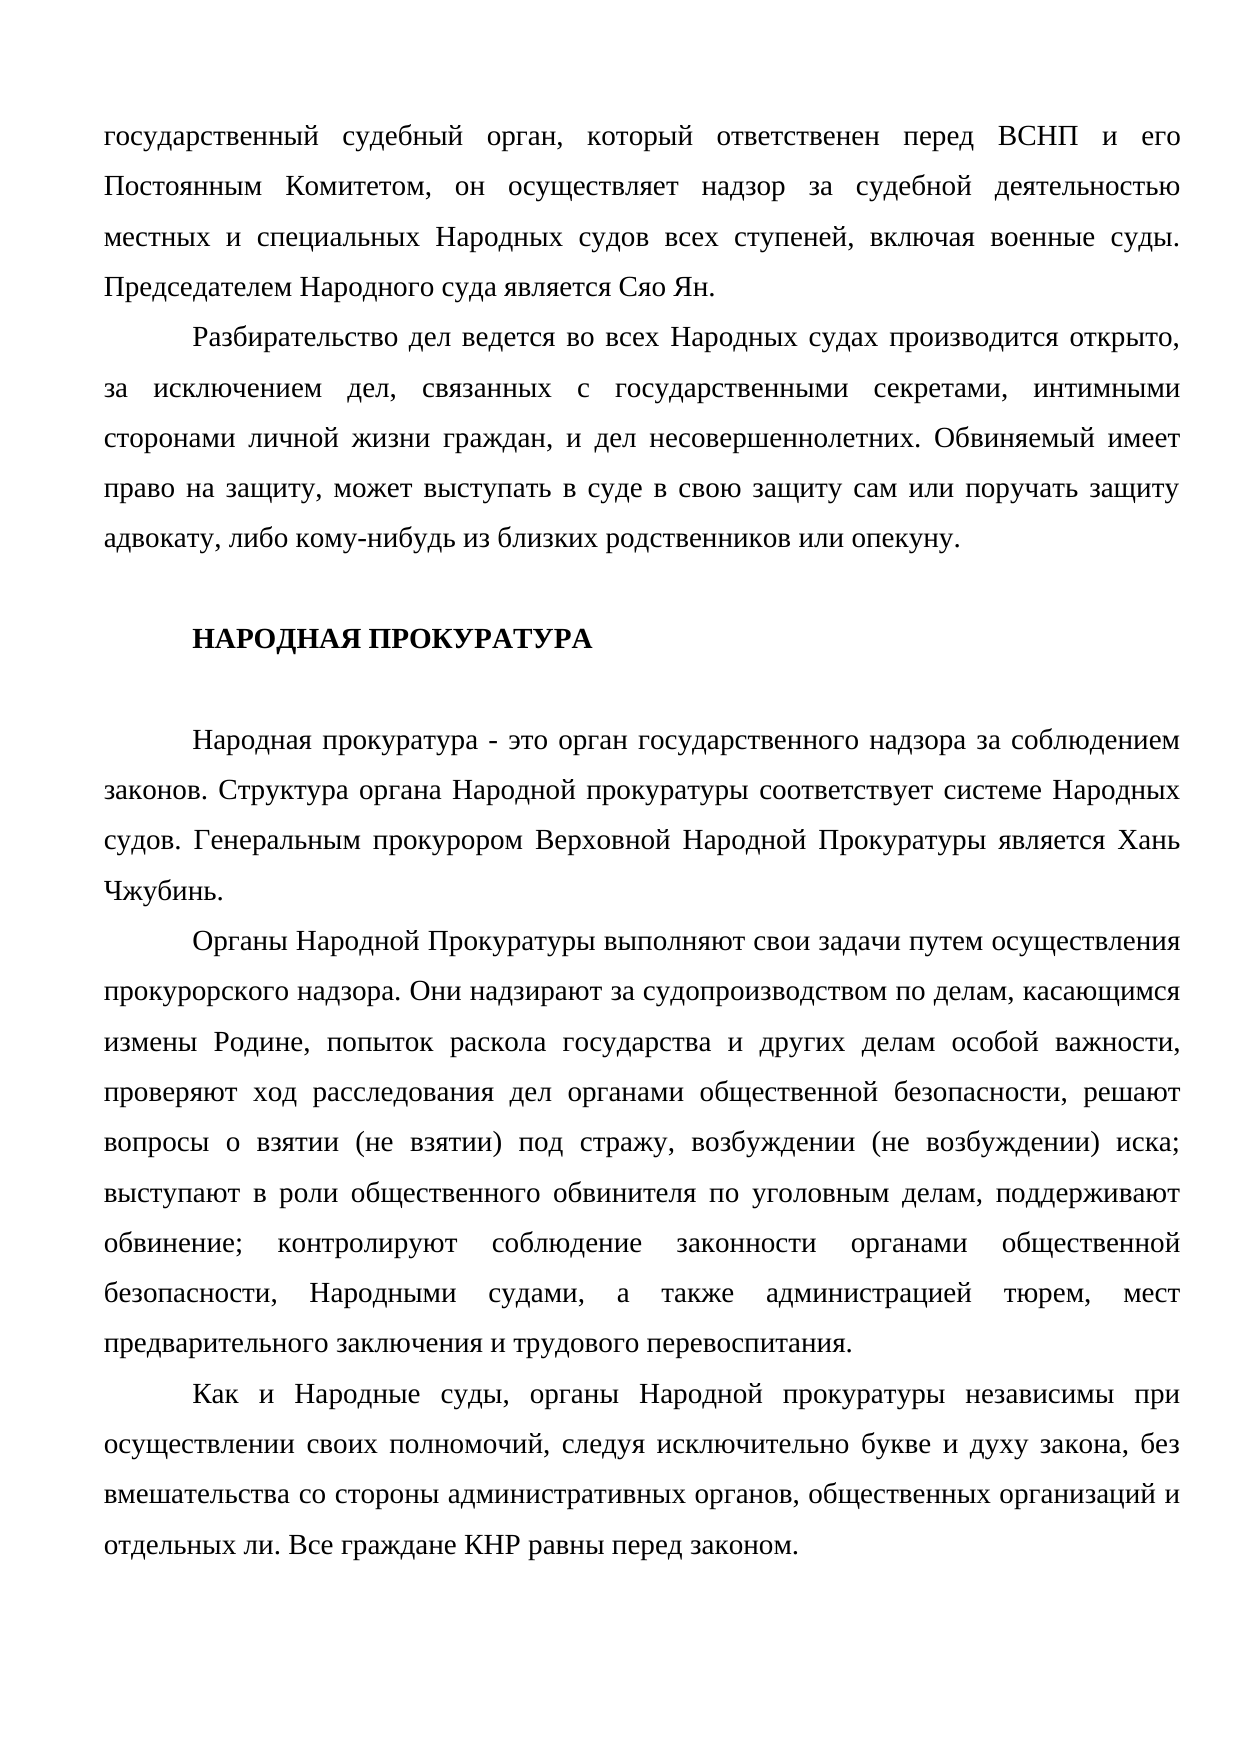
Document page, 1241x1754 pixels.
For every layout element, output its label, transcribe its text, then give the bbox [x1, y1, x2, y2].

text НАРОДНАЯ ПРОКУРАТУРА [103, 621, 1181, 655]
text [103, 118, 1181, 303]
text Разбирательство дел ведется во всех Народных судах производится открыто, за исключением дел, связанных с государственными секретами, интимными сторонами личной жизни граждан, и дел несовершеннолетних. Обвиняемый имеет право на защиту, может выступать в суде в свою защиту сам или поручать защиту адвокату, либо кому-нибудь из близких родственников или опекуну. [103, 319, 1181, 554]
text Органы Народной Прокуратуры выполняют свои задачи путем осуществления прокурорского надзора. Они надзирают за судопроизводством по делам, касающимся измены Родине, попыток раскола государства и других делам особой важности, проверяют ход расследования дел органами общественной безопасности, решают вопросы о взятии (не взятии) под стражу, возбуждении (не возбуждении) иска; выступают в роли общественного обвинителя по уголовным делам, поддерживают обвинение; контролируют соблюдение законности органами общественной безопасности, Народными судами, а также администрацией тюрем, мест предварительного заключения и трудового перевоспитания. [103, 923, 1181, 1359]
text Народная прокуратура - это орган государственного надзора за соблюдением законов. Структура органа Народной прокуратуры соответствует системе Народных судов. Генеральным прокурором Верховной Народной Прокуратуры является Хань Чжубинь. [103, 722, 1181, 906]
text Как и Народные суды, органы Народной прокуратуры независимы при осуществлении своих полномочий, следуя исключительно букве и духу закона, без вмешательства со стороны административных органов, общественных организаций и отдельных ли. Все граждане КНР равны перед законом. [103, 1376, 1181, 1560]
